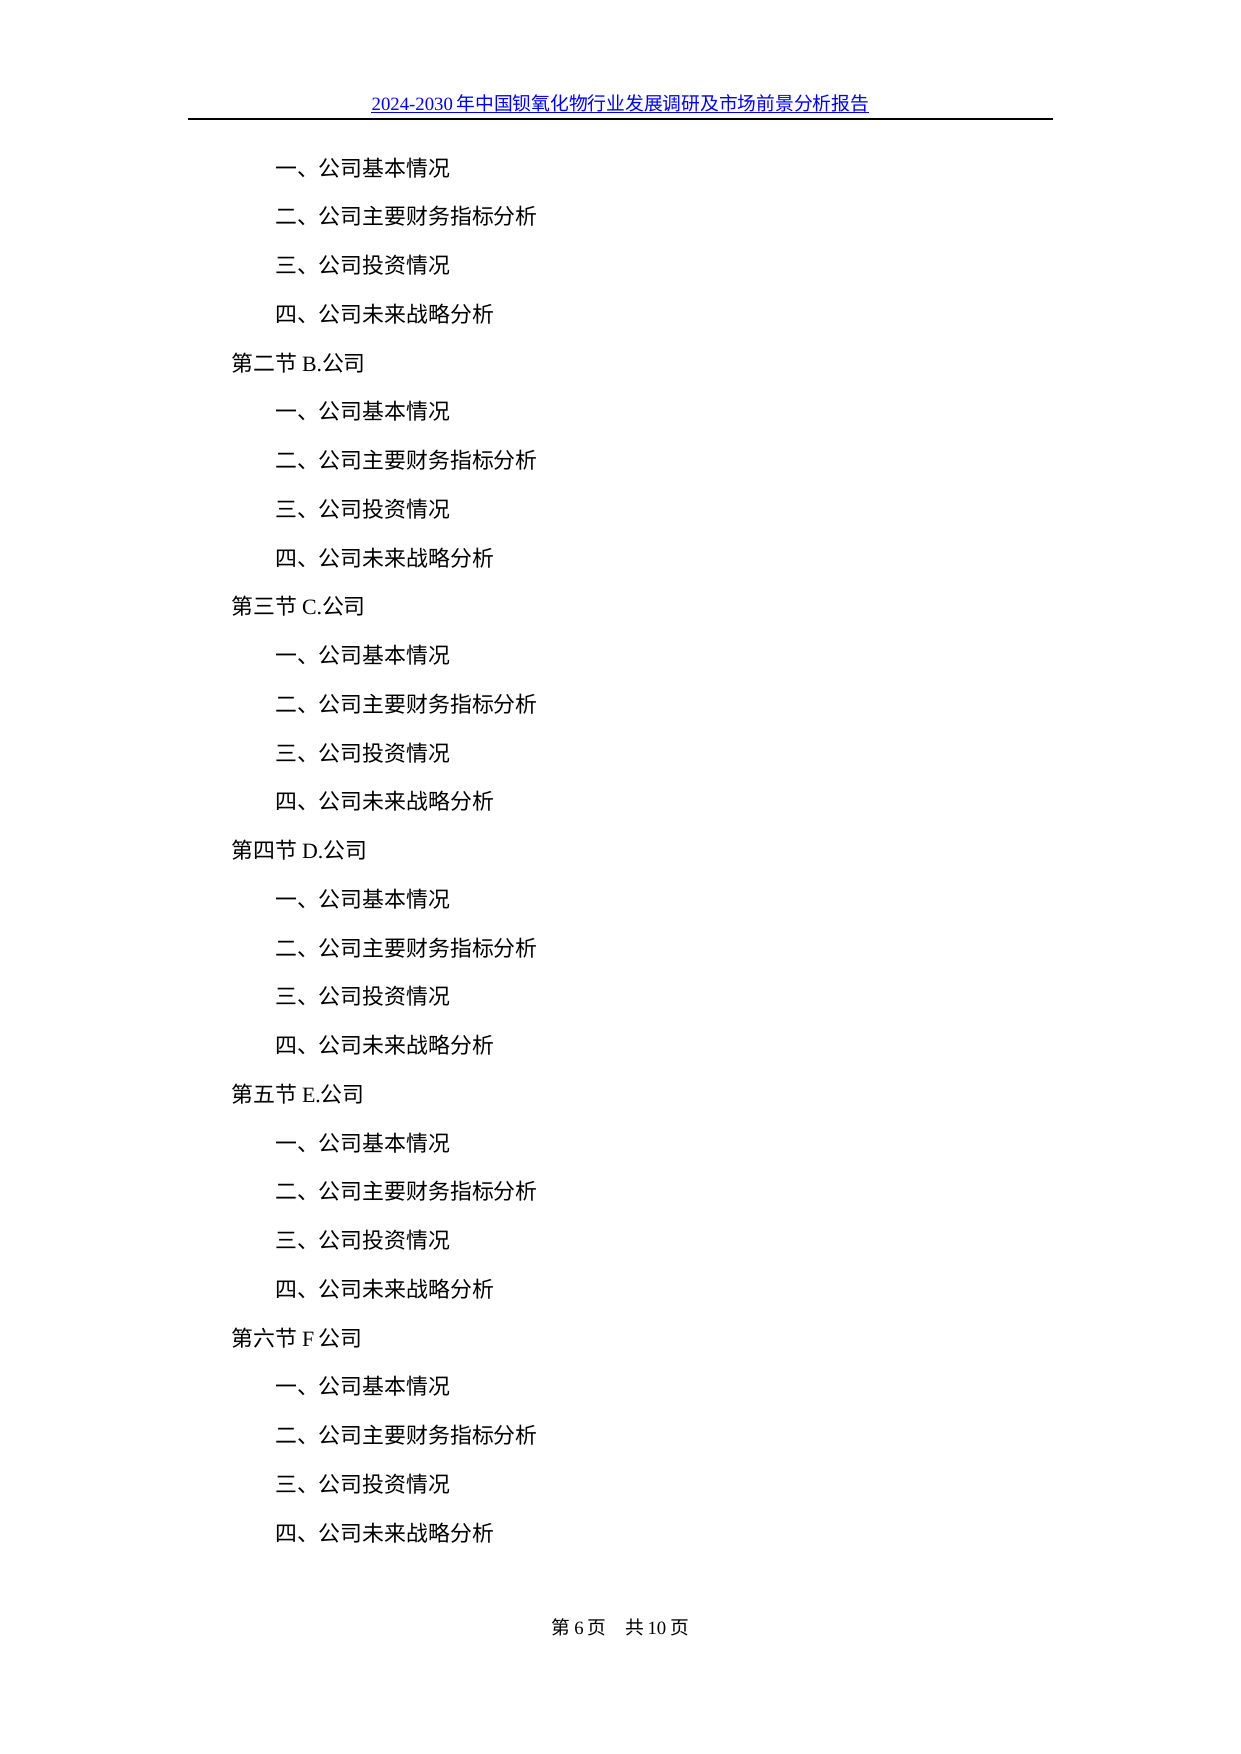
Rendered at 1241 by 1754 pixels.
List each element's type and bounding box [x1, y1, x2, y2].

text [187, 150, 1053, 1548]
